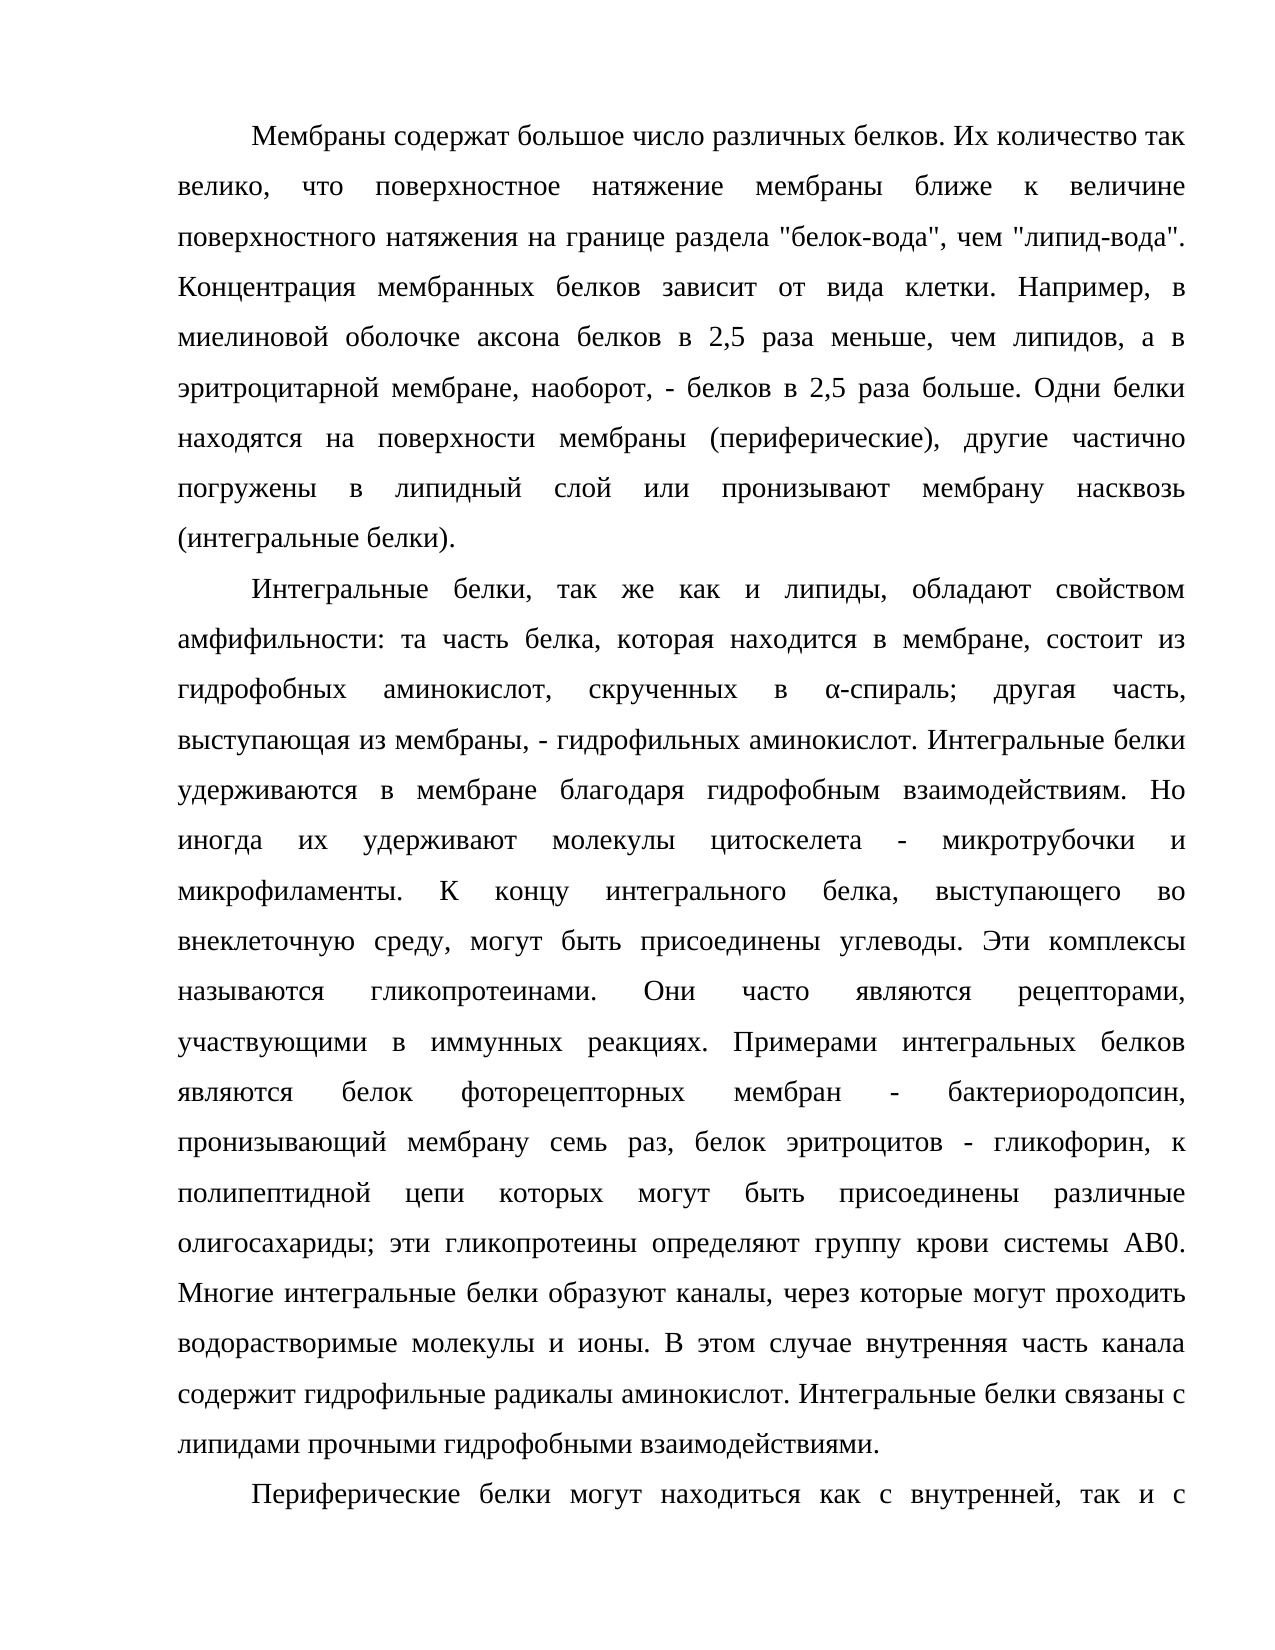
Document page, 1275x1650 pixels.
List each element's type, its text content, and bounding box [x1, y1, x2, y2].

text Мембраны содержат большое число различных белков. Их количество так велико, что поверхностное натяжение мембраны ближе к величине поверхностного натяжения на границе раздела "белок-вода", чем "липид-вода". Концентрация мембранных белков зависит от вида клетки. Например, в миелиновой оболочке аксона белков в 2,5 раза меньше, чем липидов, а в эритроцитарной мембране, наоборот, - белков в 2,5 раза больше. Одни белки находятся на поверхности мембраны (периферические), другие частично погружены в липидный слой или пронизывают мембрану насквозь (интегральные белки). [177, 118, 1186, 554]
text Интегральные белки, так же как и липиды, обладают свойством амфифильности: та часть белка, которая находится в мембране, состоит из гидрофобных аминокислот, скрученных в α-спираль; другая часть, выступающая из мембраны, - гидрофильных аминокислот. Интегральные белки удерживаются в мембране благодаря гидрофобным взаимодействиям. Но иногда их удерживают молекулы цитоскелета - микротрубочки и микрофиламенты. К концу интегрального белка, выступающего во внеклеточную среду, могут быть присоединены углеводы. Эти комплексы называются гликопротеинами. Они часто являются рецепторами, участвующими в иммунных реакциях. Примерами интегральных белков являются белок фоторецепторных мембран - бактериородопсин, пронизывающий мембрану семь раз, белок эритроцитов - гликофорин, к полипептидной цепи которых могут быть присоединены различные олигосахариды; эти гликопротеины определяют группу крови системы АВ0. Многие интегральные белки образуют каналы, через которые могут проходить водорастворимые молекулы и ионы. В этом случае внутренняя часть канала содержит гидрофильные радикалы аминокислот. Интегральные белки связаны с липидами прочными гидрофобными взаимодействиями. [177, 571, 1186, 1460]
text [177, 1477, 1186, 1510]
